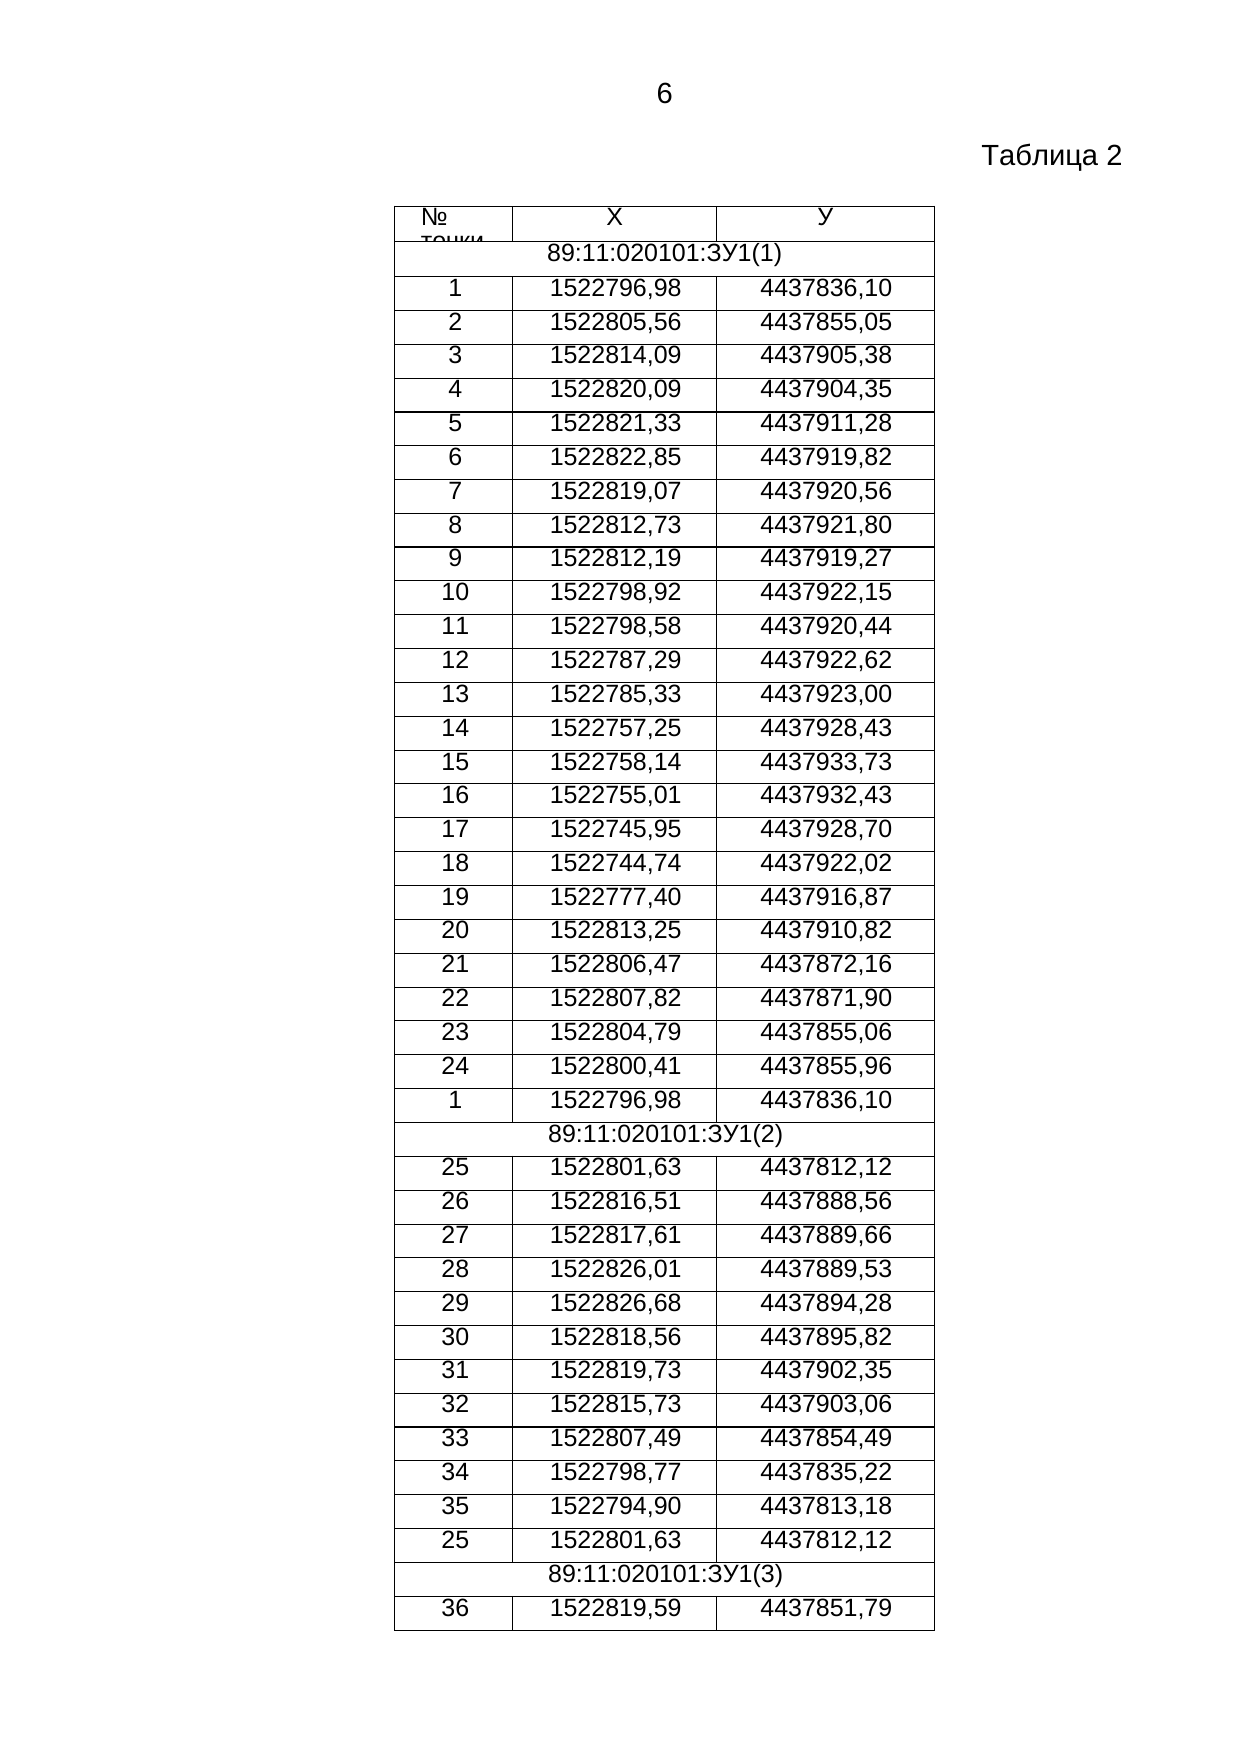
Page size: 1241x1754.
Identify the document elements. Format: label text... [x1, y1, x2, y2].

table_cell 1522817,61 [513, 1225, 716, 1257]
table_cell 1522814,09 [513, 345, 716, 377]
table_cell 4437851,79 [717, 1597, 934, 1630]
table_cell 26 [395, 1191, 512, 1223]
table_cell 7 [395, 480, 512, 513]
table_cell 4437916,87 [717, 886, 934, 919]
table_cell 1522796,98 [513, 1089, 716, 1122]
table_cell 5 [395, 413, 512, 445]
table_cell 4437919,82 [717, 446, 934, 479]
table_cell 29 [395, 1292, 512, 1325]
table_cell 4437835,22 [717, 1461, 934, 1494]
table_cell 28 [395, 1258, 512, 1291]
table_cell 4437889,66 [717, 1225, 934, 1257]
table_cell 1522807,49 [513, 1428, 716, 1460]
table_cell 1522785,33 [513, 683, 716, 716]
table_cell 19 [395, 886, 512, 919]
table_cell 4437855,06 [717, 1021, 934, 1054]
table_cell 4437871,90 [717, 988, 934, 1020]
table_cell 21 [395, 954, 512, 987]
table_cell 4437919,27 [717, 548, 934, 580]
table_cell 8 [395, 514, 512, 546]
table_cell 1522757,25 [513, 717, 716, 750]
table_cell 4437895,82 [717, 1326, 934, 1358]
table_cell 13 [395, 683, 512, 716]
table_cell 20 [395, 920, 512, 953]
table_cell 1522744,74 [513, 852, 716, 885]
table_cell 1522812,19 [513, 548, 716, 580]
table_cell 1522826,01 [513, 1258, 716, 1291]
table_cell 4437923,00 [717, 683, 934, 716]
table_cell 4 [395, 379, 512, 411]
table_cell 16 [395, 784, 512, 817]
table_cell 36 [395, 1597, 512, 1630]
table_cell 1 [395, 277, 512, 310]
table_cell 4437894,28 [717, 1292, 934, 1325]
table_cell 4437836,10 [717, 277, 934, 310]
table_cell 1522816,51 [513, 1191, 716, 1223]
table_cell 4437932,43 [717, 784, 934, 817]
table_cell 23 [395, 1021, 512, 1054]
table_cell 1522807,82 [513, 988, 716, 1020]
table_cell 1522820,09 [513, 379, 716, 411]
table_cell 9 [395, 548, 512, 580]
table_cell 12 [395, 649, 512, 682]
table_cell 2 [395, 311, 512, 343]
table_cell 4437905,38 [717, 345, 934, 377]
table_cell 4437933,73 [717, 751, 934, 783]
table_cell 4437889,53 [717, 1258, 934, 1291]
table_cell 4437920,44 [717, 615, 934, 648]
table_cell 4437812,12 [717, 1529, 934, 1562]
table_cell 31 [395, 1360, 512, 1392]
table_header № точки [395, 207, 512, 241]
table_cell 33 [395, 1428, 512, 1460]
table_cell 32 [395, 1394, 512, 1426]
table_cell 89:11:020101:ЗУ1(1) [395, 242, 934, 276]
table_cell 1522758,14 [513, 751, 716, 783]
table_cell 1522819,59 [513, 1597, 716, 1630]
table_cell 30 [395, 1326, 512, 1358]
table_cell 1522798,77 [513, 1461, 716, 1494]
table_cell 4437928,70 [717, 818, 934, 851]
table_cell 6 [395, 446, 512, 479]
table_cell 4437854,49 [717, 1428, 934, 1460]
table_cell 1522801,63 [513, 1529, 716, 1562]
table_cell 25 [395, 1157, 512, 1189]
table_cell 1522805,56 [513, 311, 716, 343]
table_cell 4437922,02 [717, 852, 934, 885]
table_cell 4437836,10 [717, 1089, 934, 1122]
table_cell 34 [395, 1461, 512, 1494]
table_cell 4437813,18 [717, 1495, 934, 1528]
table_cell 4437921,80 [717, 514, 934, 546]
table_cell 4437904,35 [717, 379, 934, 411]
table_cell 1522801,63 [513, 1157, 716, 1189]
table_cell 1522745,95 [513, 818, 716, 851]
table_cell 4437922,15 [717, 581, 934, 614]
table_cell 1522822,85 [513, 446, 716, 479]
table_cell 1522818,56 [513, 1326, 716, 1358]
table_cell 25 [395, 1529, 512, 1562]
table_cell 1522777,40 [513, 886, 716, 919]
table_cell 1522819,73 [513, 1360, 716, 1392]
table_cell 15 [395, 751, 512, 783]
table_cell 1522794,90 [513, 1495, 716, 1528]
table_cell 1522815,73 [513, 1394, 716, 1426]
table_cell 35 [395, 1495, 512, 1528]
table_cell 4437902,35 [717, 1360, 934, 1392]
table_cell 10 [395, 581, 512, 614]
table_cell 4437855,05 [717, 311, 934, 343]
table_cell 89:11:020101:ЗУ1(2) [395, 1123, 934, 1156]
table_cell 27 [395, 1225, 512, 1257]
table_header Х [513, 207, 716, 241]
table_cell 1522755,01 [513, 784, 716, 817]
table_cell 14 [395, 717, 512, 750]
table_cell 1522821,33 [513, 413, 716, 445]
table_header У [717, 207, 934, 241]
table_cell 4437910,82 [717, 920, 934, 953]
table_cell 1522787,29 [513, 649, 716, 682]
table_cell 18 [395, 852, 512, 885]
table_cell 1522796,98 [513, 277, 716, 310]
text Таблица 2 [209, 138, 1122, 172]
table_cell 1522798,92 [513, 581, 716, 614]
table_cell 24 [395, 1055, 512, 1088]
table_cell 89:11:020101:ЗУ1(3) [395, 1563, 934, 1596]
table_cell 1522819,07 [513, 480, 716, 513]
table_cell 4437928,43 [717, 717, 934, 750]
table_cell 4437872,16 [717, 954, 934, 987]
table_cell 4437922,62 [717, 649, 934, 682]
table_cell 4437903,06 [717, 1394, 934, 1426]
table_cell 1 [395, 1089, 512, 1122]
table_cell 22 [395, 988, 512, 1020]
table_cell 4437855,96 [717, 1055, 934, 1088]
table_cell 1522812,73 [513, 514, 716, 546]
table_cell 4437920,56 [717, 480, 934, 513]
table_cell 1522813,25 [513, 920, 716, 953]
table_cell 1522800,41 [513, 1055, 716, 1088]
table_cell 3 [395, 345, 512, 377]
table_cell 4437911,28 [717, 413, 934, 445]
table_cell 1522804,79 [513, 1021, 716, 1054]
table_cell 4437888,56 [717, 1191, 934, 1223]
table_cell 11 [395, 615, 512, 648]
table_cell 1522806,47 [513, 954, 716, 987]
table_cell 1522798,58 [513, 615, 716, 648]
table_cell 17 [395, 818, 512, 851]
table_cell 4437812,12 [717, 1157, 934, 1189]
table_cell 1522826,68 [513, 1292, 716, 1325]
